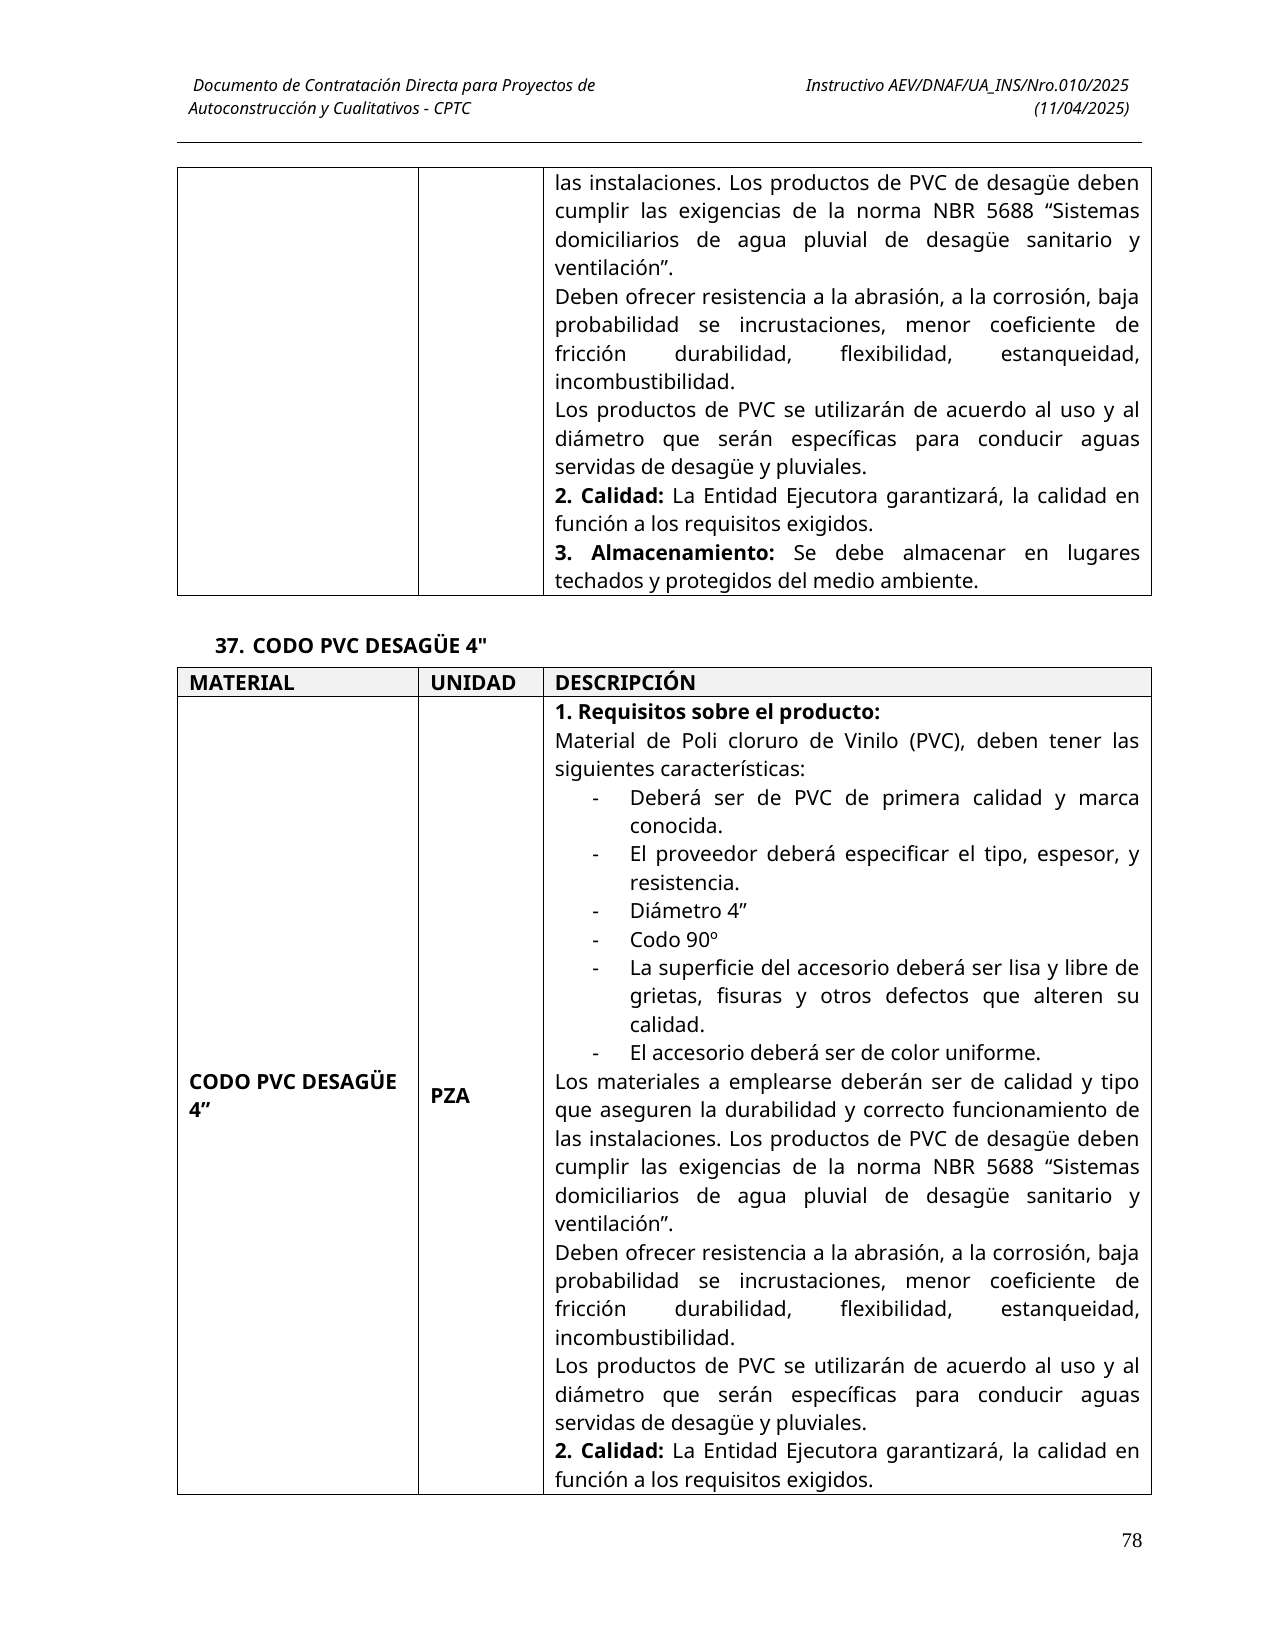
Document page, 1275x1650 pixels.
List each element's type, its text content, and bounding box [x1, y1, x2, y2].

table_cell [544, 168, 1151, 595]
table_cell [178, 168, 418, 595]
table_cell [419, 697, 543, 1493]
list CODO PVC DESAGÜE 4" [215, 631, 1142, 660]
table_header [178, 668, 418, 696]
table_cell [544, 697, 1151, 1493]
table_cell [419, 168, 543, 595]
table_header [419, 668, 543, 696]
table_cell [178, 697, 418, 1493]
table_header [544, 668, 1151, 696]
